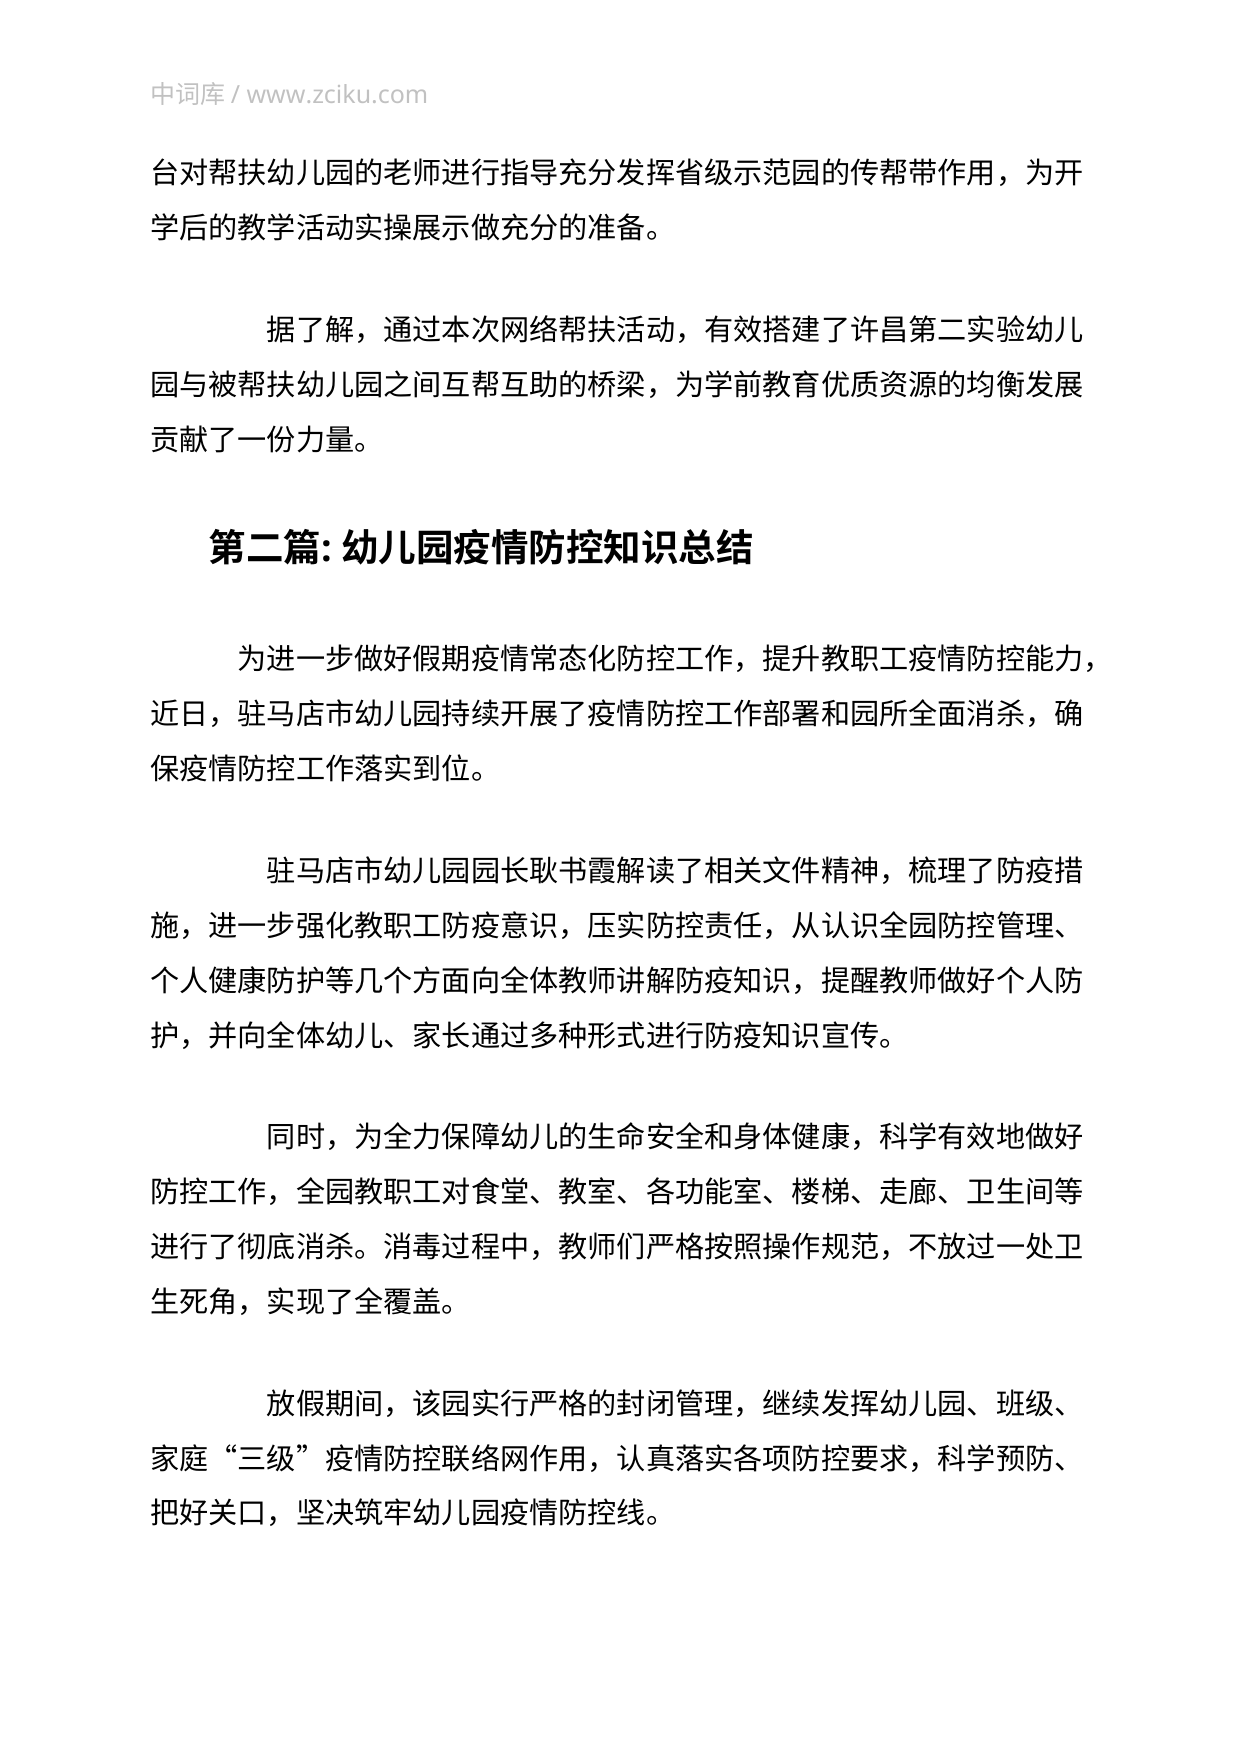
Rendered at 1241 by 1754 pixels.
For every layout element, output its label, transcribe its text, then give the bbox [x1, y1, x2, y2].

text 同时，为全力保障幼儿的生命安全和身体健康，科学有效地做好防控工作，全园教职工对食堂、教室、各功能室、楼梯、走廊、卫生间等进行了彻底消杀。消毒过程中，教师们严格按照操作规范，不放过一处卫生死角，实现了全覆盖。 [150, 1114, 1090, 1321]
text 放假期间，该园实行严格的封闭管理，继续发挥幼儿园、班级、家庭“三级”疫情防控联络网作用，认真落实各项防控要求，科学预防、把好关口，坚决筑牢幼儿园疫情防控线。 [150, 1380, 1090, 1532]
text 驻马店市幼儿园园长耿书霞解读了相关文件精神，梳理了防疫措施，进一步强化教职工防疫意识，压实防控责任，从认识全园防控管理、个人健康防护等几个方面向全体教师讲解防疫知识，提醒教师做好个人防护，并向全体幼儿、家长通过多种形式进行防疫知识宣传。 [150, 847, 1090, 1054]
text 据了解，通过本次网络帮扶活动，有效搭建了许昌第二实验幼儿园与被帮扶幼儿园之间互帮互助的桥梁，为学前教育优质资源的均衡发展贡献了一份力量。 [150, 307, 1090, 459]
text 第二篇: 幼儿园疫情防控知识总结 [150, 518, 1090, 573]
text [150, 150, 1090, 247]
text 为进一步做好假期疫情常态化防控工作，提升教职工疫情防控能力，近日，驻马店市幼儿园持续开展了疫情防控工作部署和园所全面消杀，确保疫情防控工作落实到位。 [150, 636, 1090, 788]
